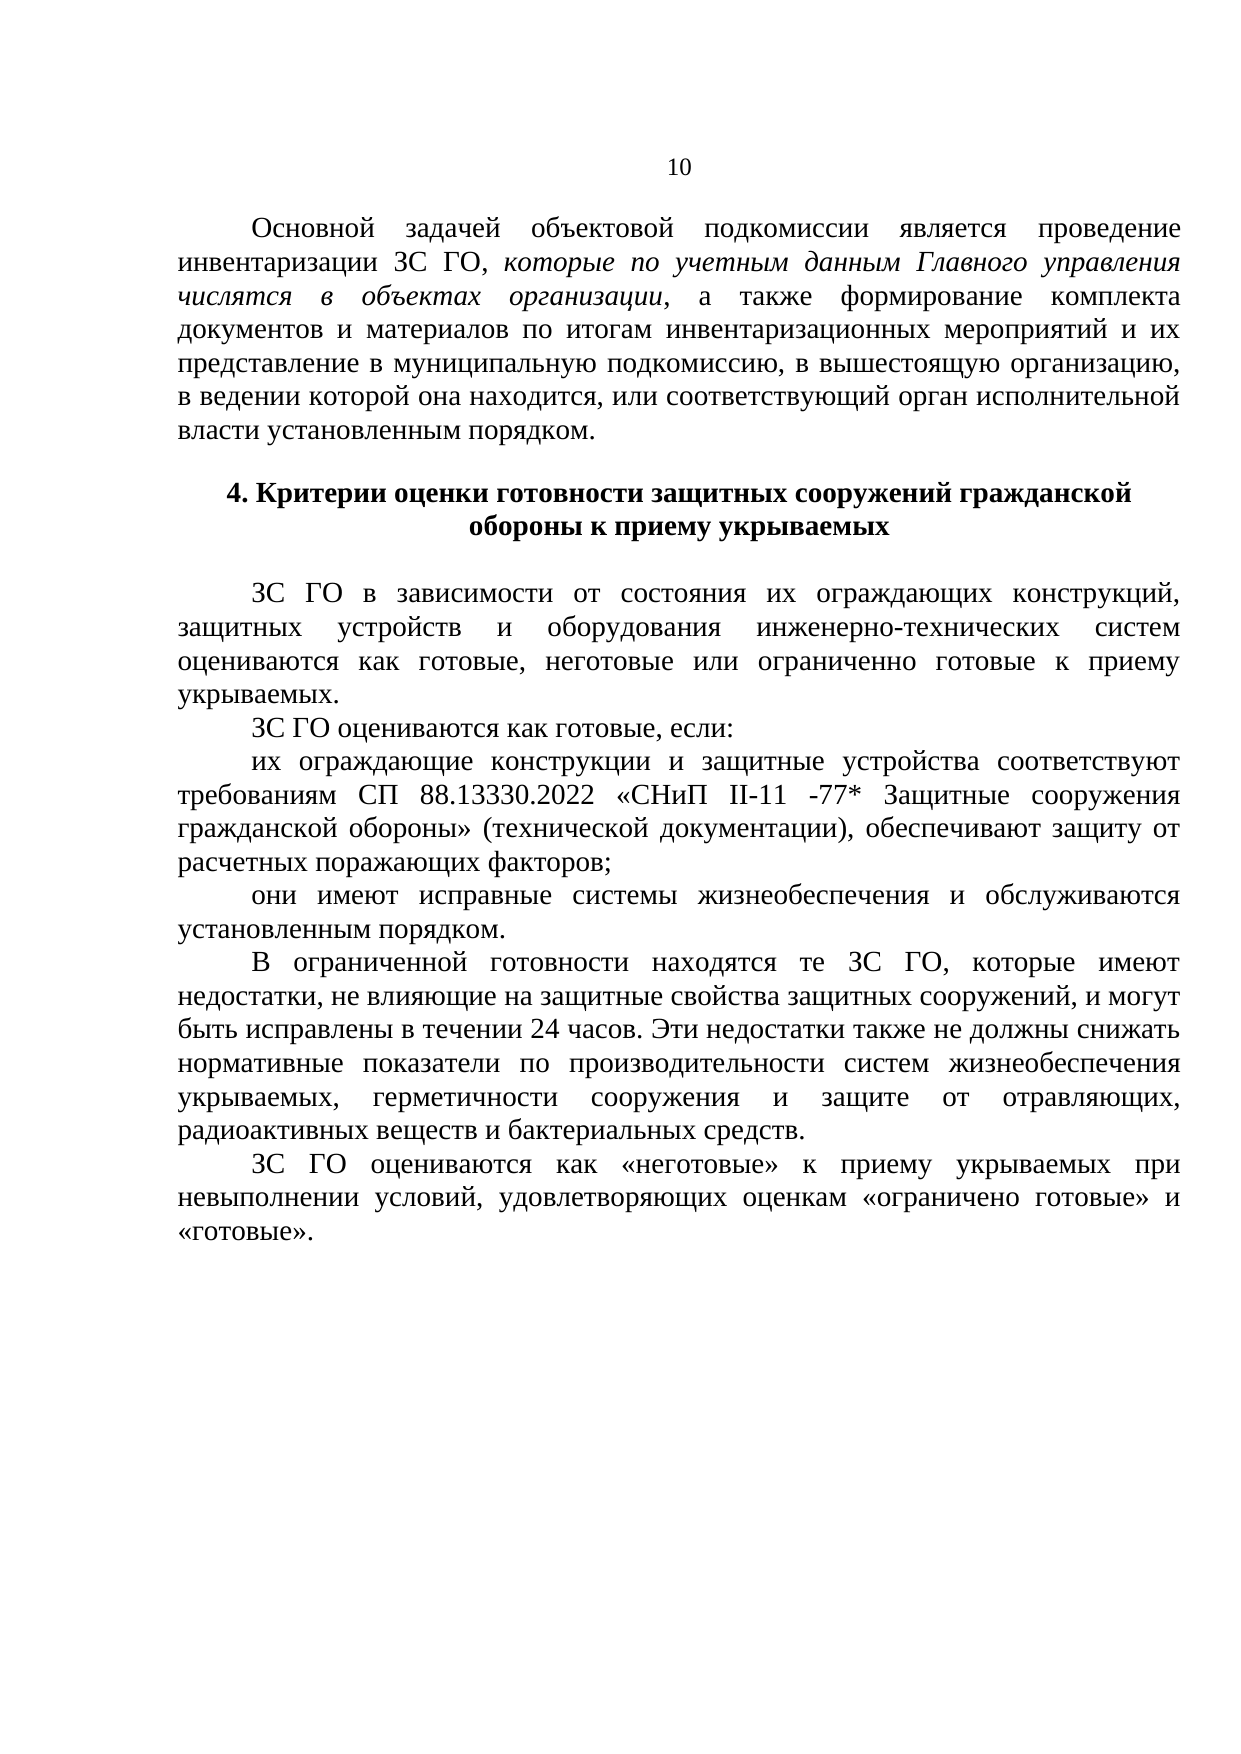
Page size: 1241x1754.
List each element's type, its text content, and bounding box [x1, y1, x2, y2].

text ЗС ГО оцениваются как готовые, если: [177, 710, 1181, 743]
text они имеют исправные системы жизнеобеспечения и обслуживаются установленным порядком. [177, 877, 1181, 944]
text В ограниченной готовности находятся те ЗС ГО, которые имеют недостатки, не влияющие на защитные свойства защитных сооружений, и могут быть исправлены в течении 24 часов. Эти недостатки также не должны снижать нормативные показатели по производительности систем жизнеобеспечения укрываемых, герметичности сооружения и защите от отравляющих, радиоактивных веществ и бактериальных средств. [177, 944, 1181, 1146]
text 10 [177, 152, 1181, 181]
text их ограждающие конструкции и защитные устройства соответствуют требованиям СП 88.13330.2022 «СНиП II-11 -77* Защитные сооружения гражданской обороны» (технической документации), обеспечивают защиту от расчетных поражающих факторов; [177, 743, 1181, 877]
text 4. Критерии оценки готовности защитных сооружений гражданской обороны к приему укрываемых [177, 475, 1181, 542]
text Основной задачей объектовой подкомиссии является проведение инвентаризации ЗС ГО, которые по учетным данным Главного управления числятся в объектах организации, а также формирование комплекта документов и материалов по итогам инвентаризационных мероприятий и их представление в муниципальную подкомиссию, в вышестоящую организацию, в ведении которой она находится, или соответствующий орган исполнительной власти установленным порядком. [177, 211, 1181, 445]
text ЗС ГО оцениваются как «неготовые» к приему укрываемых при невыполнении условий, удовлетворяющих оценкам «ограничено готовые» и «готовые». [177, 1146, 1181, 1246]
text ЗС ГО в зависимости от состояния их ограждающих конструкций, защитных устройств и оборудования инженерно-технических систем оцениваются как готовые, неготовые или ограниченно готовые к приему укрываемых. [177, 576, 1181, 710]
